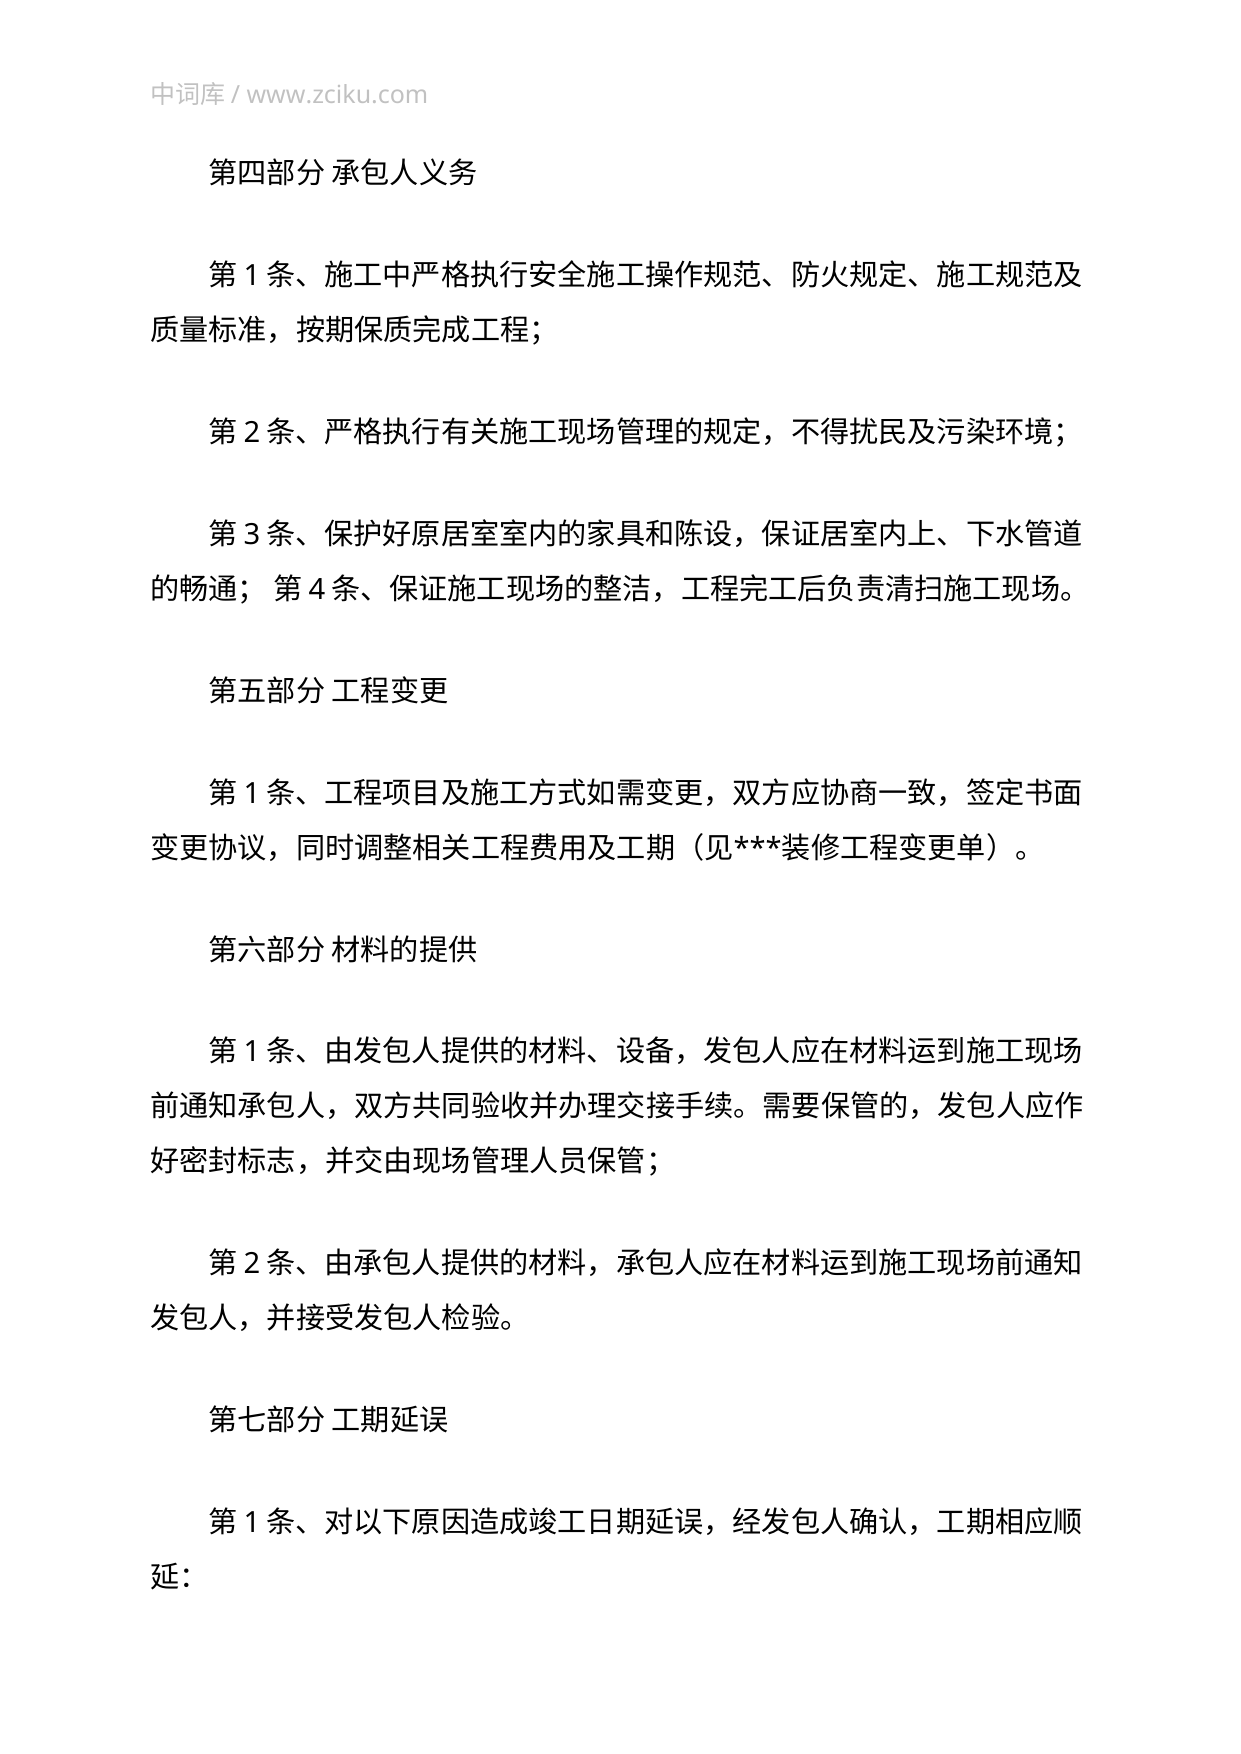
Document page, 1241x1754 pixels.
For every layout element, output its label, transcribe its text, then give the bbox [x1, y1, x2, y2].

text 第六部分 材料的提供 [150, 926, 1090, 968]
text 第七部分 工期延误 [150, 1396, 1090, 1439]
text 第1条、施工中严格执行安全施工操作规范、防火规定、施工规范及质量标准，按期保质完成工程； [150, 252, 1090, 349]
text 第1条、由发包人提供的材料、设备，发包人应在材料运到施工现场前通知承包人，双方共同验收并办理交接手续。需要保管的，发包人应作好密封标志，并交由现场管理人员保管； [150, 1028, 1090, 1180]
text 第2条、由承包人提供的材料，承包人应在材料运到施工现场前通知发包人，并接受发包人检验。 [150, 1240, 1090, 1337]
text 第2条、严格执行有关施工现场管理的规定，不得扰民及污染环境； [150, 408, 1090, 451]
text 第3条、保护好原居室室内的家具和陈设，保证居室内上、下水管道的畅通； 第4条、保证施工现场的整洁，工程完工后负责清扫施工现场。 [150, 511, 1090, 608]
text 第四部分 承包人义务 [150, 150, 1090, 192]
text 第1条、对以下原因造成竣工日期延误，经发包人确认，工期相应顺延： [150, 1498, 1090, 1596]
text 第五部分 工程变更 [150, 667, 1090, 710]
text 第1条、工程项目及施工方式如需变更，双方应协商一致，签定书面变更协议，同时调整相关工程费用及工期（见***装修工程变更单）。 [150, 769, 1090, 867]
